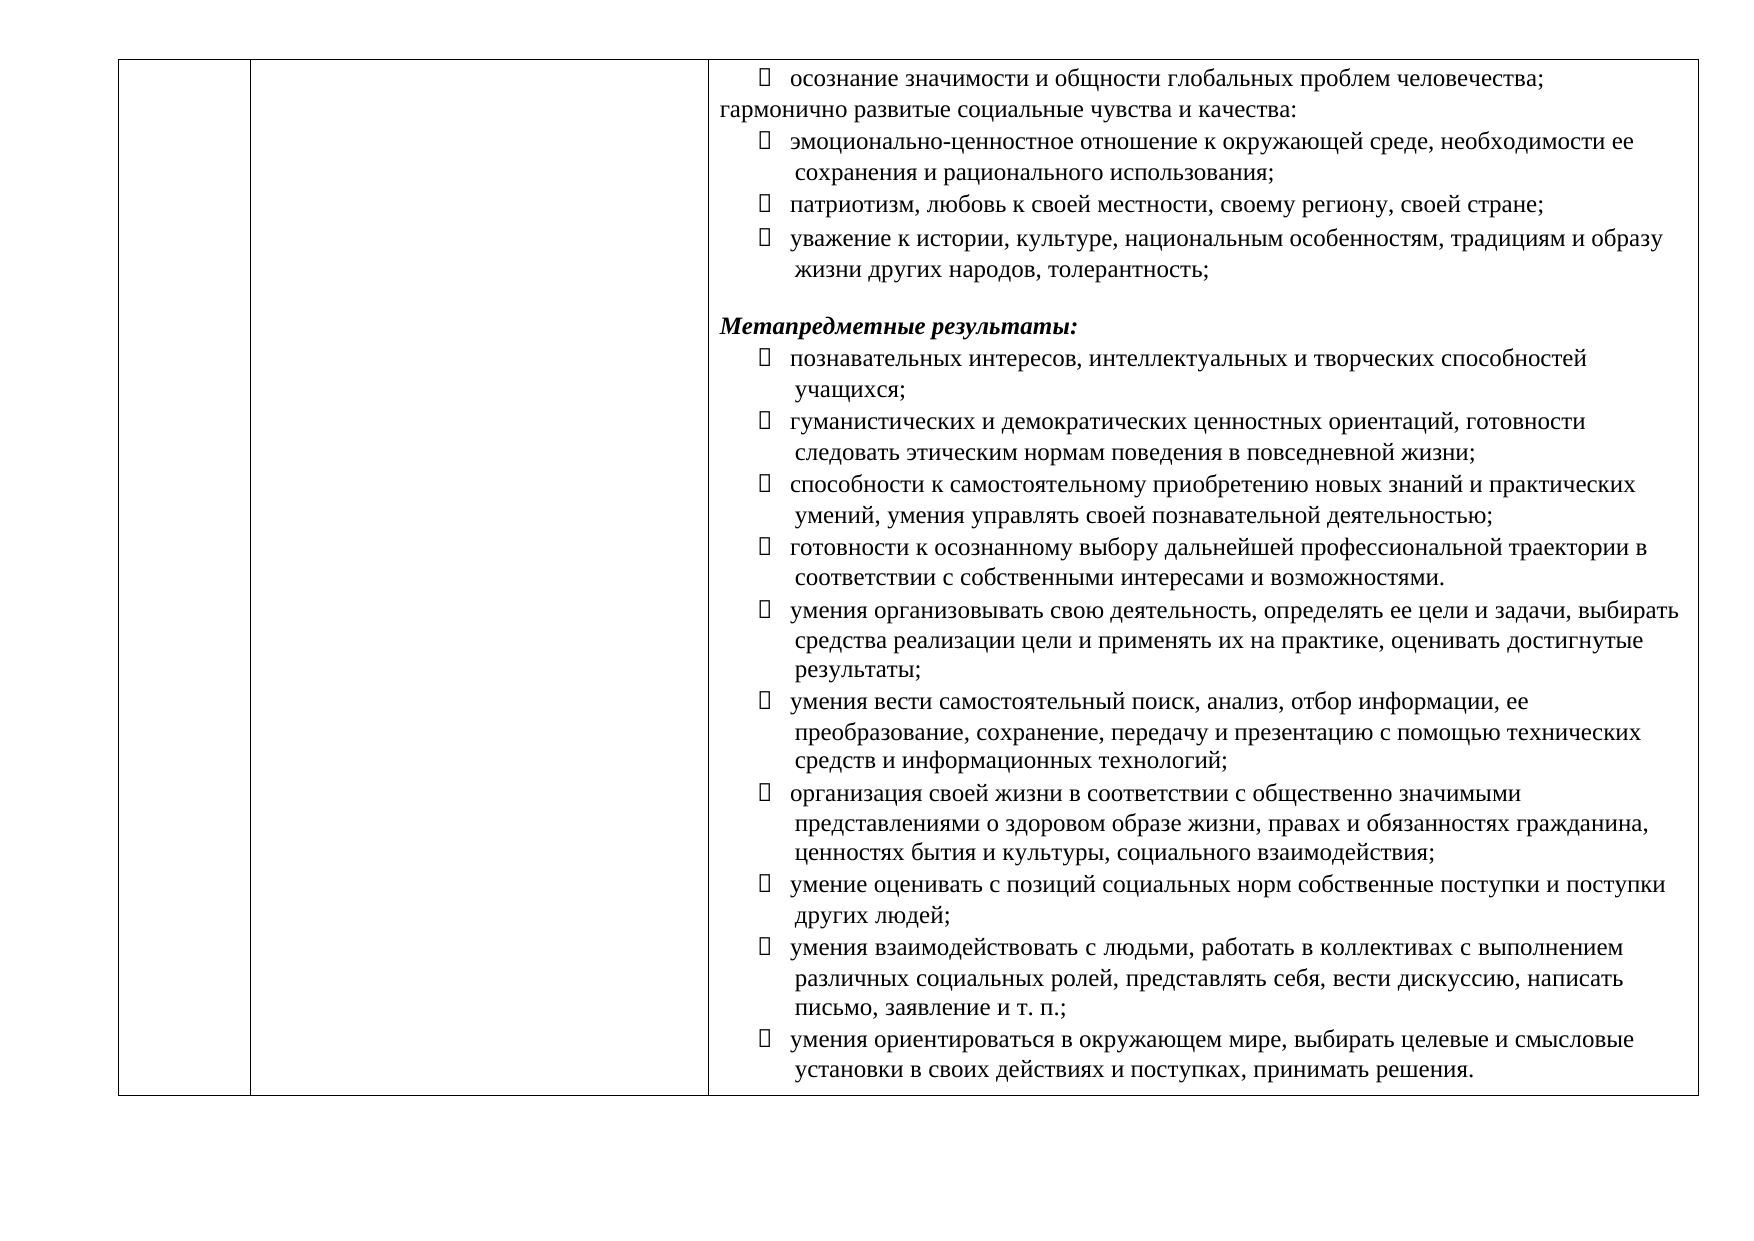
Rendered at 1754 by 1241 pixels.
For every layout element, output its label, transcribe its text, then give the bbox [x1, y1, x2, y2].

table_header [251, 60, 708, 1095]
table_header осознание значимости и общности глобальных проблем человечества; гармонично развитые социальные чувства и качества: эмоционально-ценностное отношение к окружающей среде, необходимости ее сохранения и рационального использования; патриотизм, любовь к своей местности, своему региону, своей стране; уважение к истории, культуре, национальным особенностям, традициям и образу жизни других народов, толерантность; Метапредметные результаты: познавательных интересов, интеллектуальных и творческих способностей учащихся; гуманистических и демократических ценностных ориентаций, готовности следовать этическим нормам поведения в повседневной жизни; способности к самостоятельному приобретению новых знаний и практических умений, умения управлять своей познавательной деятельностью; готовности к осознанному выбору дальнейшей профессиональной траектории в соответствии с собственными интересами и возможностями. умения организовывать свою деятельность, определять ее цели и задачи, выбирать средства реализации цели и применять их на практике, оценивать достигнутые результаты; умения вести самостоятельный поиск, анализ, отбор информации, ее преобразование, сохранение, передачу и презентацию с помощью технических средств и информационных технологий; организация своей жизни в соответствии с общественно значимыми представлениями о здоровом образе жизни, правах и обязанностях гражданина, ценностях бытия и культуры, социального взаимодействия; умение оценивать с позиций социальных норм собственные поступки и поступки других людей; умения взаимодействовать с людьми, работать в коллективах с выполнением различных социальных ролей, представлять себя, вести дискуссию, написать письмо, заявление и т. п.; умения ориентироваться в окружающем мире, выбирать целевые и смысловые установки в своих действиях и поступках, принимать решения. Предметные результаты: [709, 60, 1698, 1095]
table_header [119, 60, 250, 1095]
